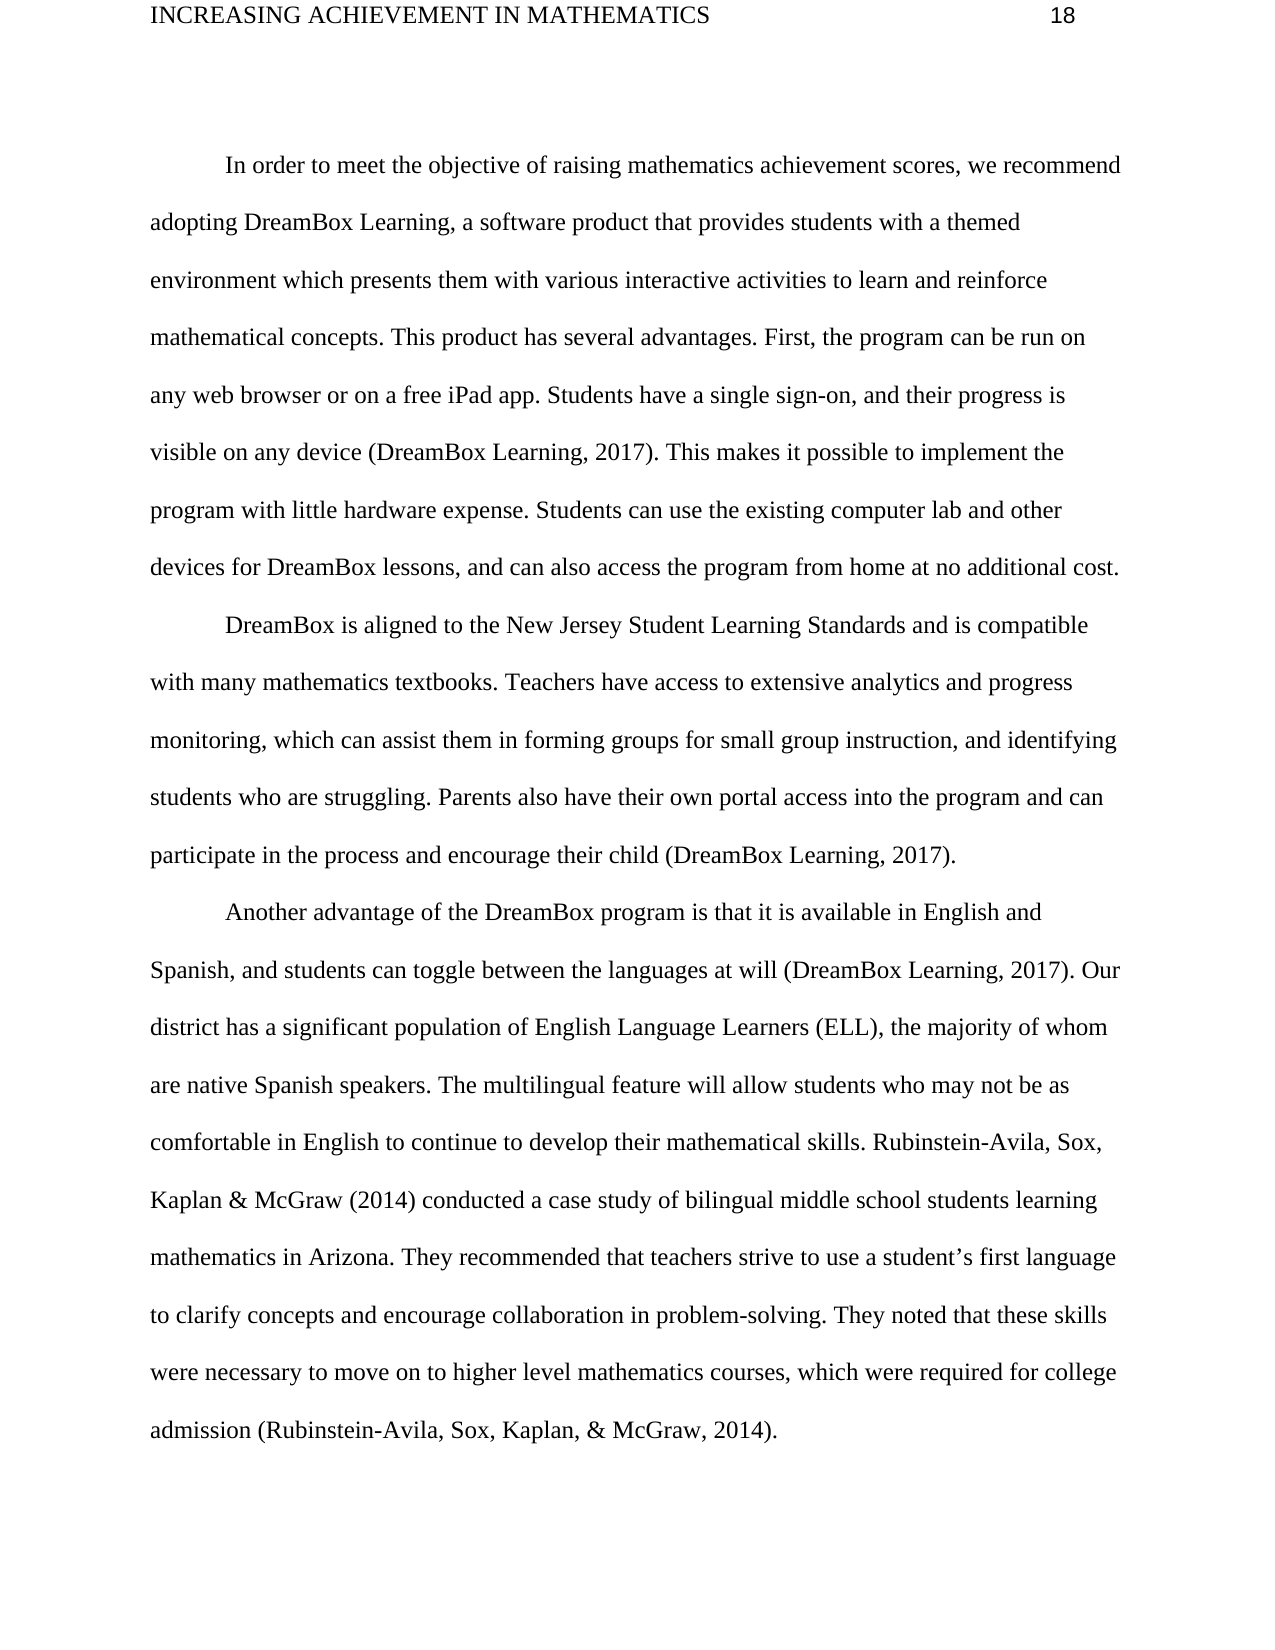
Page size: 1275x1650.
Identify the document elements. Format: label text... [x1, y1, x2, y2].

text Another advantage of the DreamBox program is that it is available in English and Spanish, and students can toggle between the languages at will (DreamBox Learning, 2017). Our district has a significant population of English Language Learners (ELL), the majority of whom are native Spanish speakers. The multilingual feature will allow students who may not be as comfortable in English to continue to develop their mathematical skills. Rubinstein-Avila, Sox, Kaplan & McGraw (2014) conducted a case study of bilingual middle school students learning mathematics in Arizona. They recommended that teachers strive to use a student’s first language to clarify concepts and encourage collaboration in problem-solving. They noted that these skills were necessary to move on to higher level mathematics courses, which were required for college admission (Rubinstein-Avila, Sox, Kaplan, & McGraw, 2014). [150, 897, 1125, 1444]
text In order to meet the objective of raising mathematics achievement scores, we recommend adopting DreamBox Learning, a software product that provides students with a themed environment which presents them with various interactive activities to learn and reinforce mathematical concepts. This product has several advantages. First, the program can be run on any web browser or on a free iPad app. Students have a single sign-on, and their progress is visible on any device (DreamBox Learning, 2017). This makes it possible to implement the program with little hardware expense. Students can use the existing computer lab and other devices for DreamBox lessons, and can also access the program from home at no additional cost. [150, 150, 1125, 581]
text DreamBox is aligned to the New Jersey Student Learning Standards and is compatible with many mathematics textbooks. Teachers have access to extensive analytics and progress monitoring, which can assist them in forming groups for small group instruction, and identifying students who are struggling. Parents also have their own portal access into the program and can participate in the process and encourage their child (DreamBox Learning, 2017). [150, 610, 1125, 869]
